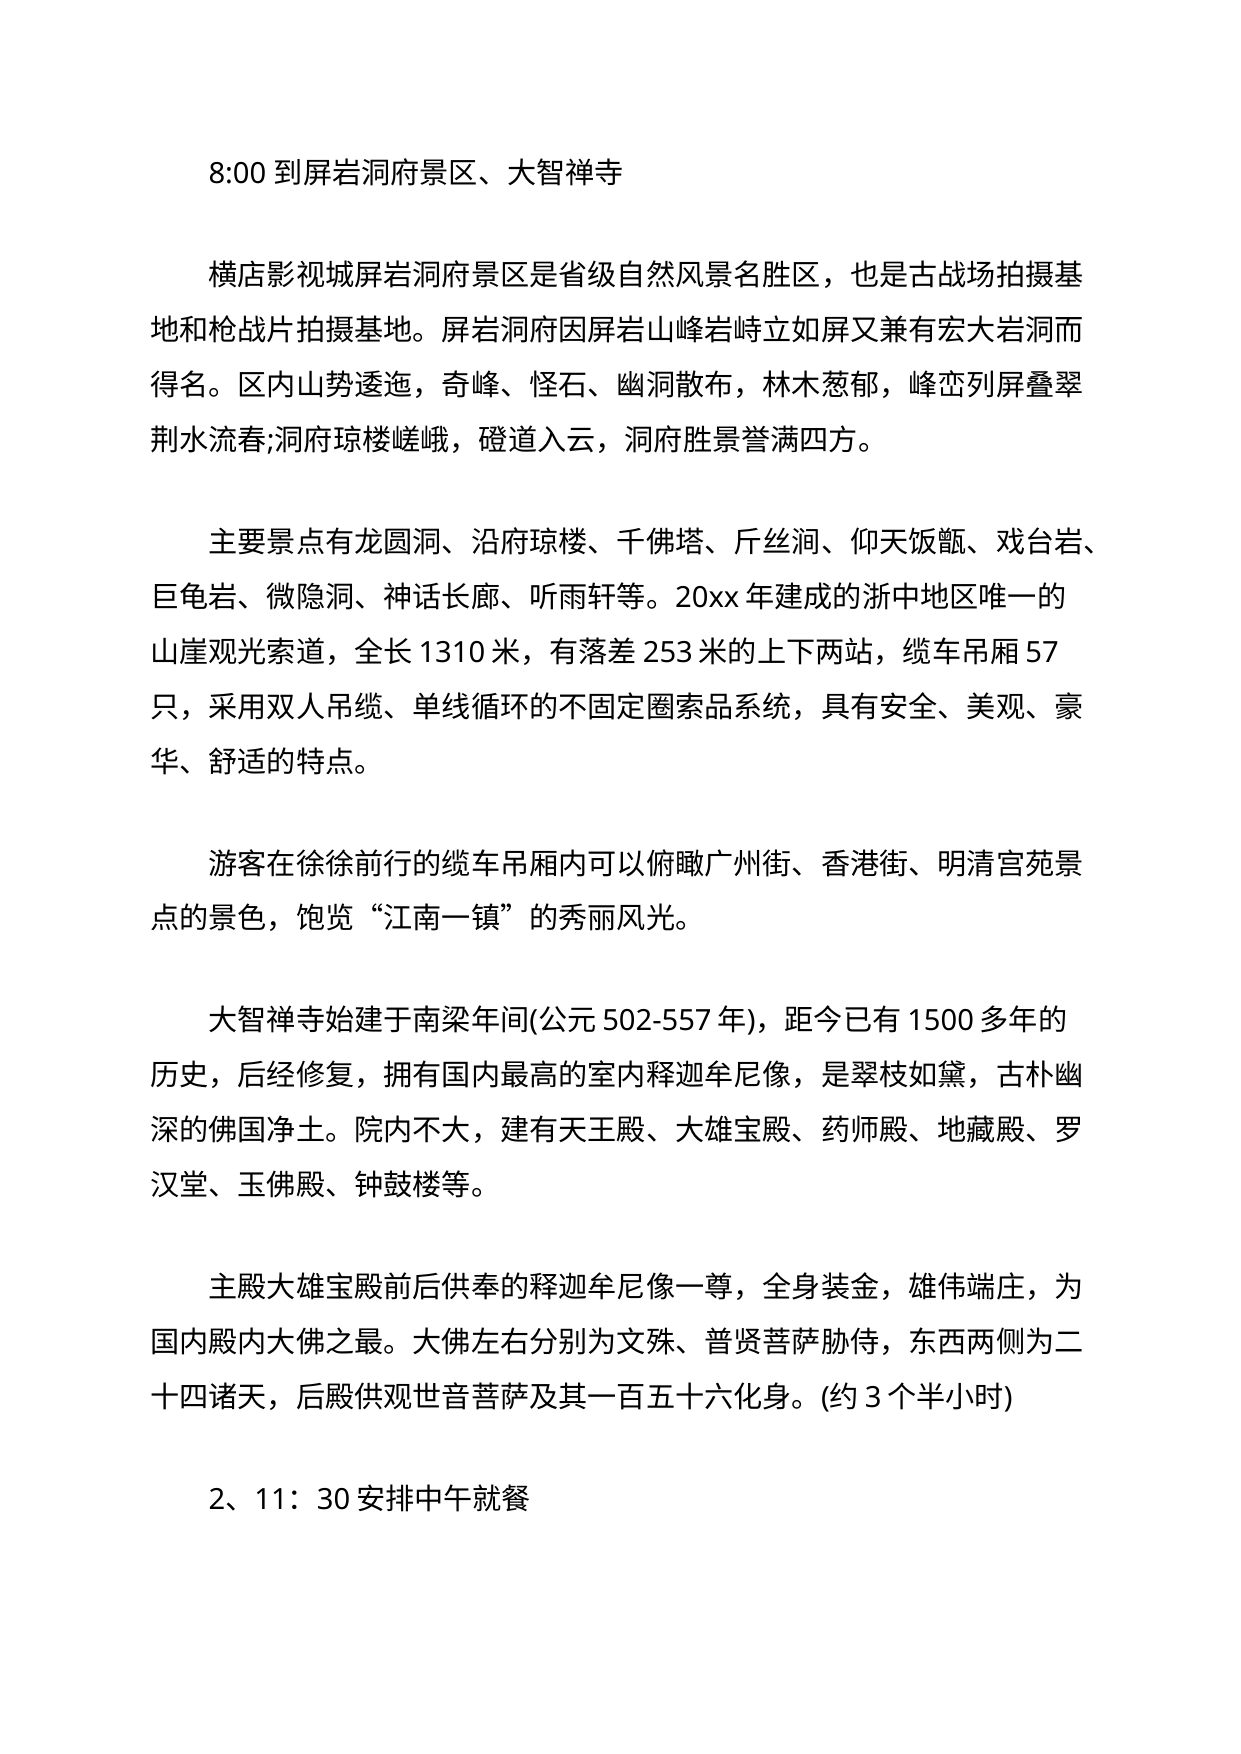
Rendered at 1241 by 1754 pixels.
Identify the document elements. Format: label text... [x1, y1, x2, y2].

text 大智禅寺始建于南梁年间(公元502-557年)，距今已有1500多年的历史，后经修复，拥有国内最高的室内释迦牟尼像，是翠枝如黛，古朴幽深的佛国净土。院内不大，建有天王殿、大雄宝殿、药师殿、地藏殿、罗汉堂、玉佛殿、钟鼓楼等。 [150, 997, 1090, 1204]
text 2、11：30安排中午就餐 [150, 1475, 1090, 1518]
text 横店影视城屏岩洞府景区是省级自然风景名胜区，也是古战场拍摄基地和枪战片拍摄基地。屏岩洞府因屏岩山峰岩峙立如屏又兼有宏大岩洞而得名。区内山势逶迤，奇峰、怪石、幽洞散布，林木葱郁，峰峦列屏叠翠荆水流春;洞府琼楼嵯峨，磴道入云，洞府胜景誉满四方。 [150, 252, 1090, 459]
text 游客在徐徐前行的缆车吊厢内可以俯瞰广州街、香港街、明清宫苑景点的景色，饱览“江南一镇”的秀丽风光。 [150, 840, 1090, 937]
text 8:00 到屏岩洞府景区、大智禅寺 [150, 150, 1090, 192]
text 主要景点有龙圆洞、沿府琼楼、千佛塔、斤丝涧、仰天饭甑、戏台岩、巨龟岩、微隐洞、神话长廊、听雨轩等。20xx年建成的浙中地区唯一的山崖观光索道，全长1310米，有落差253米的上下两站，缆车吊厢57只，采用双人吊缆、单线循环的不固定圈索品系统，具有安全、美观、豪华、舒适的特点。 [150, 519, 1090, 781]
text 主殿大雄宝殿前后供奉的释迦牟尼像一尊，全身装金，雄伟端庄，为国内殿内大佛之最。大佛左右分别为文殊、普贤菩萨胁侍，东西两侧为二十四诸天，后殿供观世音菩萨及其一百五十六化身。(约3个半小时) [150, 1263, 1090, 1416]
